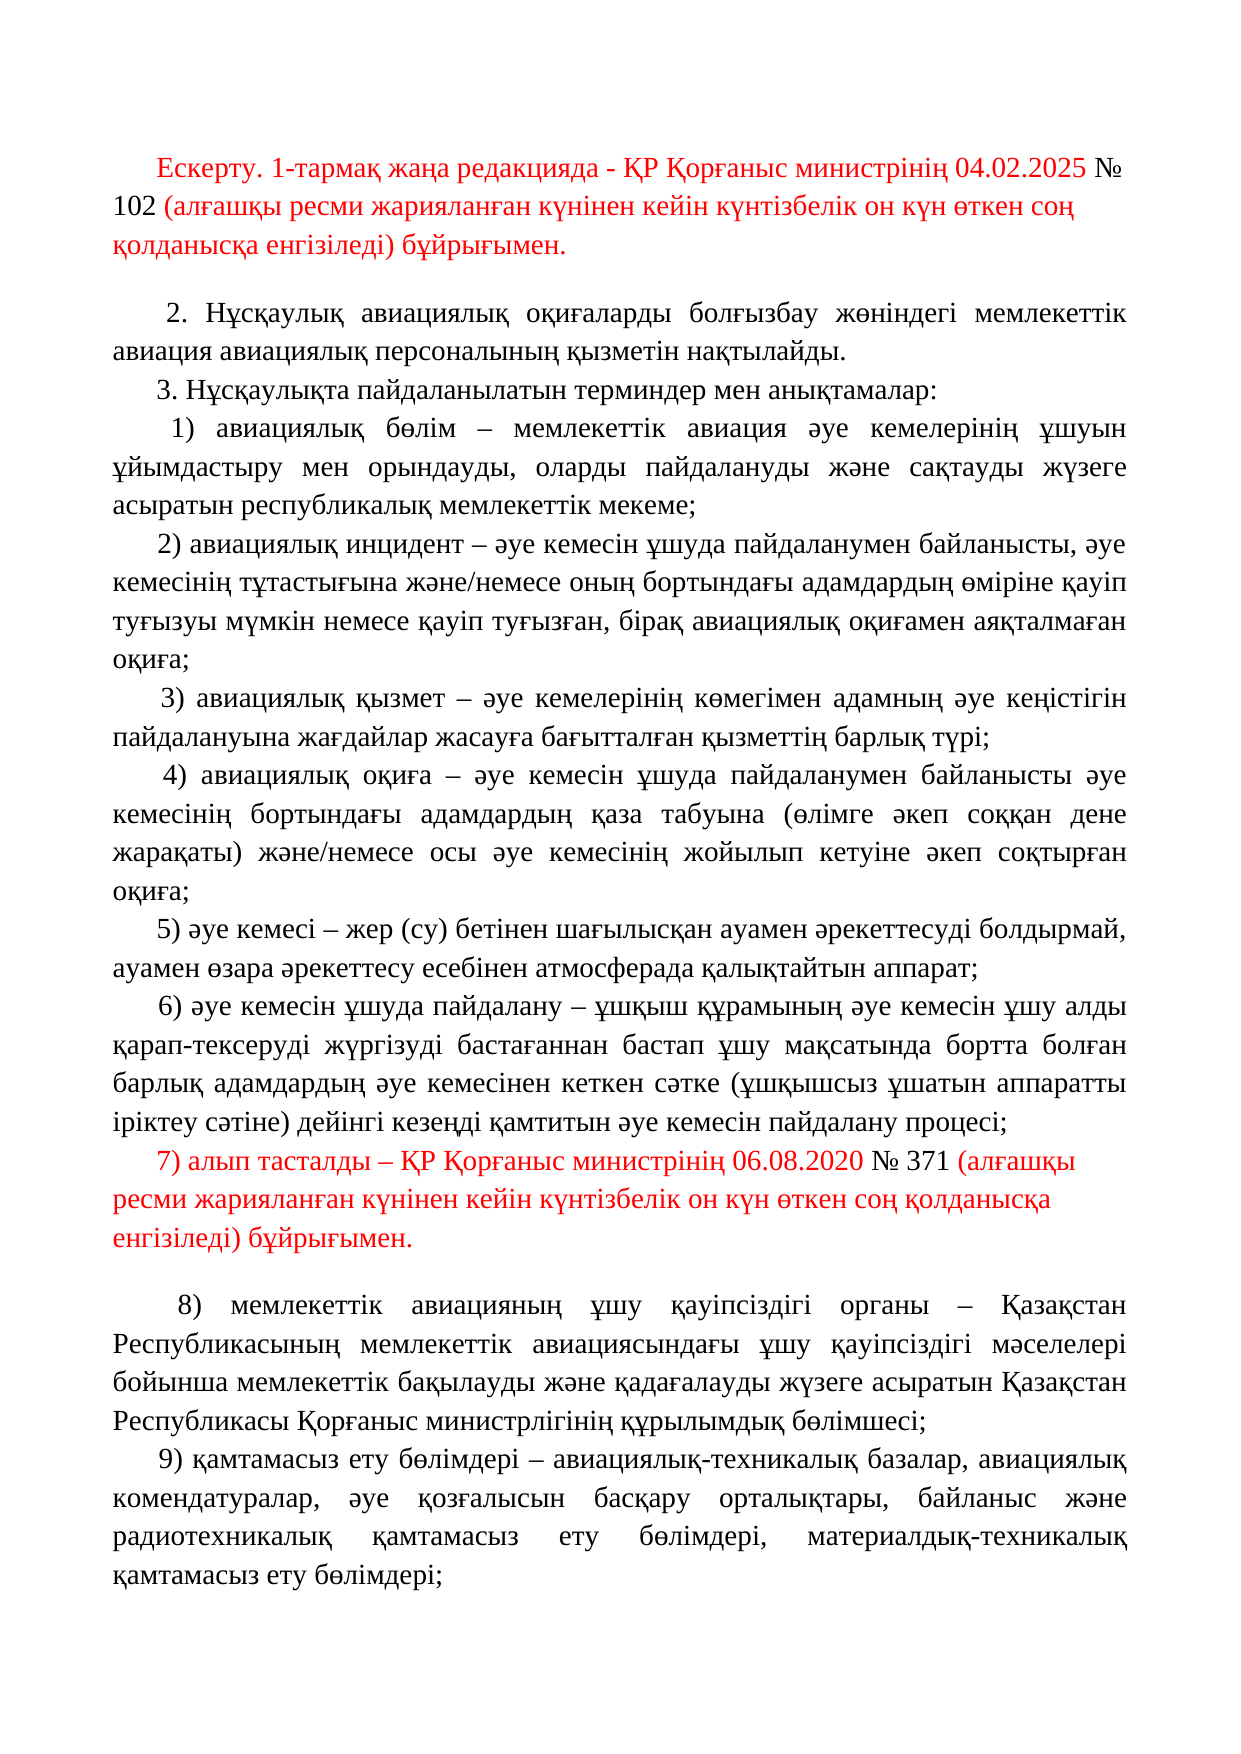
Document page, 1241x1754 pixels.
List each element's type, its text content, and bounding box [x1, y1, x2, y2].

text 2) авиациялық инцидент – әуе кемесін ұшуда пайдаланумен байланысты, әуе кемесінің тұтастығына және/немесе оның бортындағы адамдардың өміріне қауіп туғызуы мүмкін немесе қауіп туғызған, бірақ авиациялық оқиғамен аяқталмаған оқиға; [112, 526, 1128, 675]
text 8) мемлекеттік авиацияның ұшу қауіпсіздігі органы – Қазақстан Республикасының мемлекеттік авиациясындағы ұшу қауіпсіздігі мәселелері бойынша мемлекеттік бақылауды және қадағалауды жүзеге асыратын Қазақстан Республикасы Қорғаныс министрлігінің құрылымдық бөлімшесі; [112, 1287, 1128, 1436]
text 3. Нұсқаулықта пайдаланылатын терминдер мен анықтамалар: [112, 372, 1128, 405]
text 1) авиациялық бөлім – мемлекеттік авиация әуе кемелерінің ұшуын ұйымдастыру мен орындауды, оларды пайдалануды және сақтауды жүзеге асыратын республикалық мемлекеттік мекеме; [112, 410, 1128, 521]
text 9) қамтамасыз ету бөлімдері – авиациялық-техникалық базалар, авиациялық комендатуралар, әуе қозғалысын басқару орталықтары, байланыс және радиотехникалық қамтамасыз ету бөлімдері, материалдық-техникалық қамтамасыз ету бөлімдері; [112, 1441, 1128, 1591]
text 2. Нұсқаулық авиациялық оқиғаларды болғызбау жөніндегі мемлекеттік авиация авиациялық персоналының қызметін нақтылайды. [112, 295, 1128, 367]
text 4) авиациялық оқиға – әуе кемесін ұшуда пайдаланумен байланысты әуе кемесінің бортындағы адамдардың қаза табуына (өлімге әкеп соққан дене жарақаты) және/немесе осы әуе кемесінің жойылып кетуіне әкеп соқтырған оқиға; [112, 757, 1128, 906]
text 3) авиациялық қызмет – әуе кемелерінің көмегімен адамның әуе кеңістігін пайдалануына жағдайлар жасауға бағытталған қызметтің барлық түрі; [112, 680, 1128, 752]
text 5) әуе кемесі – жер (су) бетінен шағылысқан ауамен әрекеттесуді болдырмай, ауамен өзара әрекеттесу есебінен атмосферада қалықтайтын аппарат; [112, 911, 1128, 983]
text Ескерту. 1-тармақ жаңа редакцияда - ҚР Қорғаныс министрінің 04.02.2025 № 102 (алғашқы ресми жарияланған күнінен кейін күнтізбелік он күн өткен соң қолданысқа енгізіледі) бұйрығымен. [112, 150, 1128, 291]
text 6) әуе кемесін ұшуда пайдалану – ұшқыш құрамының әуе кемесін ұшу алды қарап-тексеруді жүргізуді бастағаннан бастап ұшу мақсатында бортта болған барлық адамдардың әуе кемесінен кеткен сәтке (ұшқышсыз ұшатын аппаратты іріктеу сәтіне) дейінгі кезеңді қамтитын әуе кемесін пайдалану процесі; [112, 988, 1128, 1138]
text 7) алып тасталды – ҚР Қорғаныс министрінің 06.08.2020 № 371 (алғашқы ресми жарияланған күнінен кейін күнтізбелік он күн өткен соң қолданысқа енгізіледі) бұйрығымен. [112, 1143, 1128, 1283]
